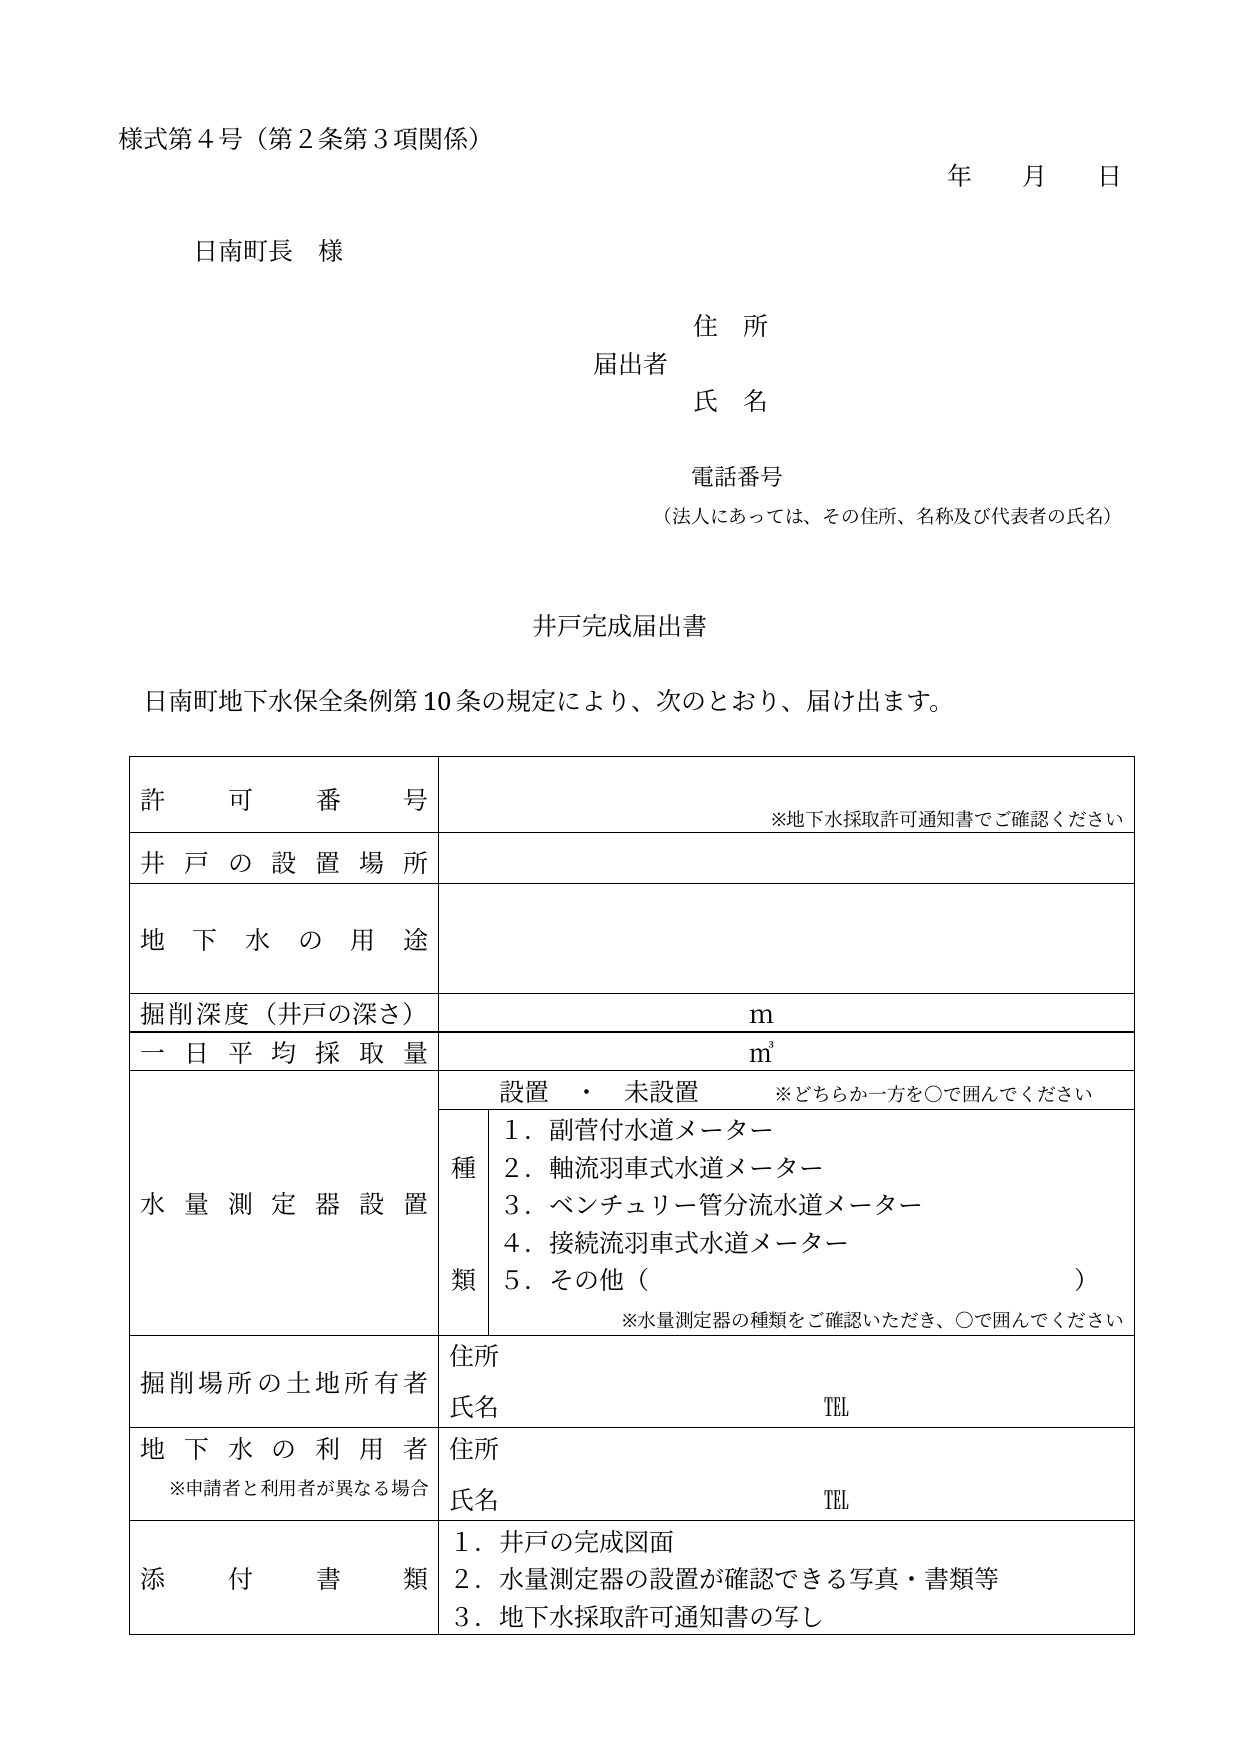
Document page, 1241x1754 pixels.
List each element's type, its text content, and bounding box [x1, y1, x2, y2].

text 井戸完成届出書 [118, 606, 1122, 643]
text 電話番号 [118, 456, 1122, 493]
table_cell [439, 833, 1134, 883]
text 氏 名 [118, 381, 1122, 418]
table_header ※地下水採取許可通知書でご確認ください [439, 757, 1134, 832]
table_header 許可番号 [130, 757, 438, 832]
text 日南町地下水保全条例第10条の規定により、次のとおり、届け出ます。 [118, 681, 1122, 718]
table_cell ㎥ [439, 1033, 1134, 1070]
table_cell 設置 ・ 未設置 ※どちらか一方を○で囲んでください [439, 1071, 1134, 1108]
table_cell 種 類 [439, 1110, 488, 1334]
table_cell 添付書類 [130, 1521, 438, 1633]
text 住 所 [118, 306, 1122, 343]
text 日南町長 様 [118, 231, 1122, 268]
table_cell 掘削場所の土地所有者 [130, 1336, 438, 1427]
table_cell 井戸の設置場所 [130, 833, 438, 883]
table_cell 一日平均採取量 [130, 1033, 438, 1070]
table_cell １．副菅付水道メーター ２．軸流羽車式水道メーター ３．ベンチュリー管分流水道メーター ４．接続流羽車式水道メーター ５．その他（ ） ※水量測定器の種類をご確認いただき、○で囲んでください [489, 1110, 1134, 1334]
table_cell 地下水の利用者 ※申請者と利用者が異なる場合 [130, 1428, 438, 1520]
table_cell 住所 氏名 ℡ [439, 1336, 1134, 1427]
text 年 月 日 [118, 156, 1122, 193]
table_cell １．井戸の完成図面 ２．水量測定器の設置が確認できる写真・書類等 ３．地下水採取許可通知書の写し [439, 1521, 1134, 1633]
table_cell 水量測定器設置 [130, 1071, 438, 1334]
table_cell 住所 氏名 ℡ [439, 1428, 1134, 1520]
text 届出者 [118, 343, 1122, 381]
text （法人にあっては、その住所、名称及び代表者の氏名） [118, 493, 1122, 531]
text 様式第４号（第２条第３項関係） [118, 118, 1122, 156]
table_cell 地下水の用途 [130, 884, 438, 993]
table_cell [439, 884, 1134, 993]
table_cell 掘削深度（井戸の深さ） [130, 994, 438, 1031]
table_cell ｍ [439, 994, 1134, 1031]
